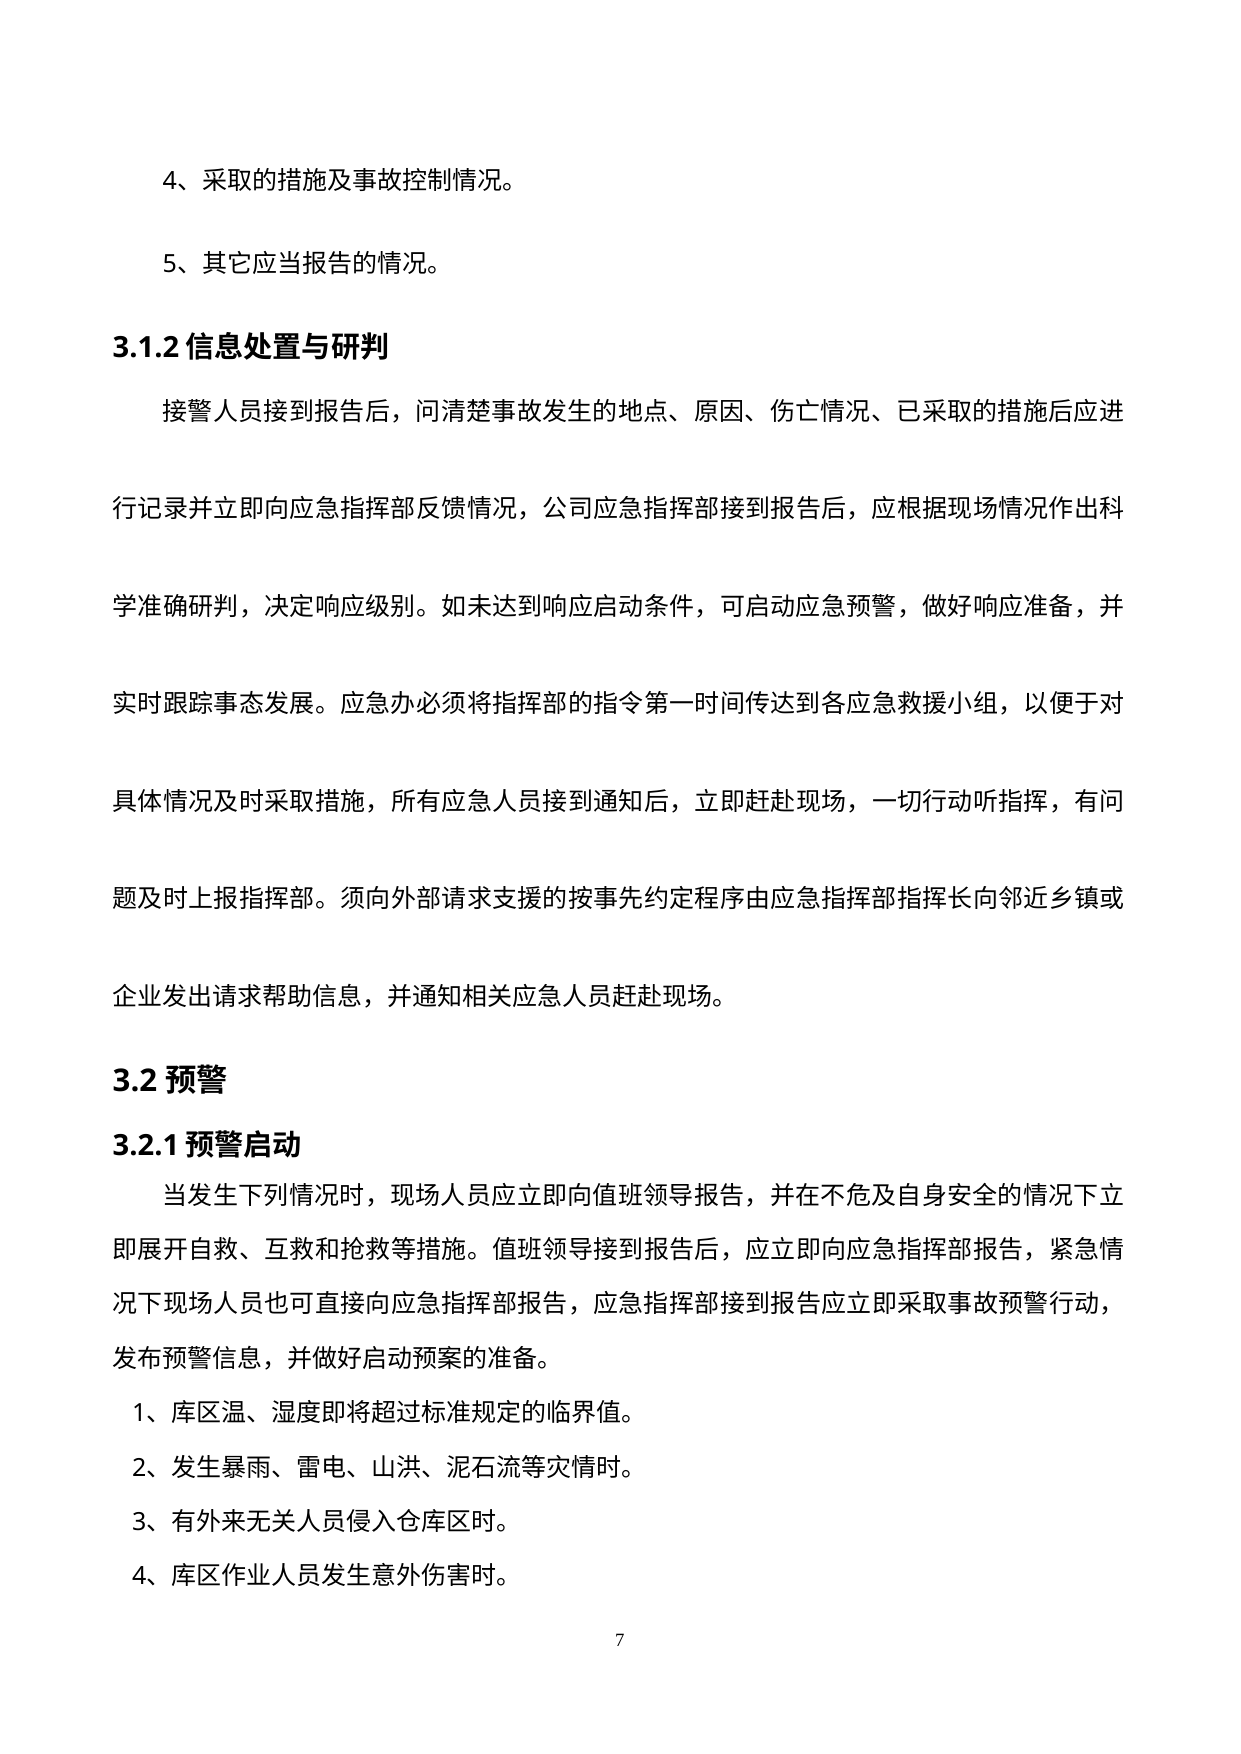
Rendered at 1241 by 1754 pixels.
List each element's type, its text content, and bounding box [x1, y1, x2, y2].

text 3.2.1预警启动 [112, 1110, 1128, 1175]
text 当发生下列情况时，现场人员应立即向值班领导报告，并在不危及自身安全的情况下立即展开自救、互救和抢救等措施。值班领导接到报告后，应立即向应急指挥部报告，紧急情况下现场人员也可直接向应急指挥部报告，应急指挥部接到报告应立即采取事故预警行动，发布预警信息，并做好启动预案的准备。 [112, 1175, 1128, 1374]
text 1、库区温、湿度即将超过标准规定的临界值。 [112, 1393, 1128, 1429]
text 4、库区作业人员发生意外伤害时。 [112, 1556, 1128, 1592]
subtitle 3.2 预警 [112, 1045, 1128, 1110]
text 2、发生暴雨、雷电、山洪、泥石流等灾情时。 [112, 1447, 1128, 1483]
text 5、其它应当报告的情况。 [112, 229, 1128, 294]
text 4、采取的措施及事故控制情况。 [112, 146, 1128, 211]
text 接警人员接到报告后，问清楚事故发生的地点、原因、伤亡情况、已采取的措施后应进行记录并立即向应急指挥部反馈情况，公司应急指挥部接到报告后，应根据现场情况作出科学准确研判，决定响应级别。如未达到响应启动条件，可启动应急预警，做好响应准备，并实时跟踪事态发展。应急办必须将指挥部的指令第一时间传达到各应急救援小组，以便于对具体情况及时采取措施，所有应急人员接到通知后，立即赶赴现场，一切行动听指挥，有问题及时上报指挥部。须向外部请求支援的按事先约定程序由应急指挥部指挥长向邻近乡镇或企业发出请求帮助信息，并通知相关应急人员赶赴现场。 [112, 377, 1128, 1027]
text 3.1.2信息处置与研判 [112, 312, 1128, 377]
text 3、有外来无关人员侵入仓库区时。 [112, 1501, 1128, 1538]
